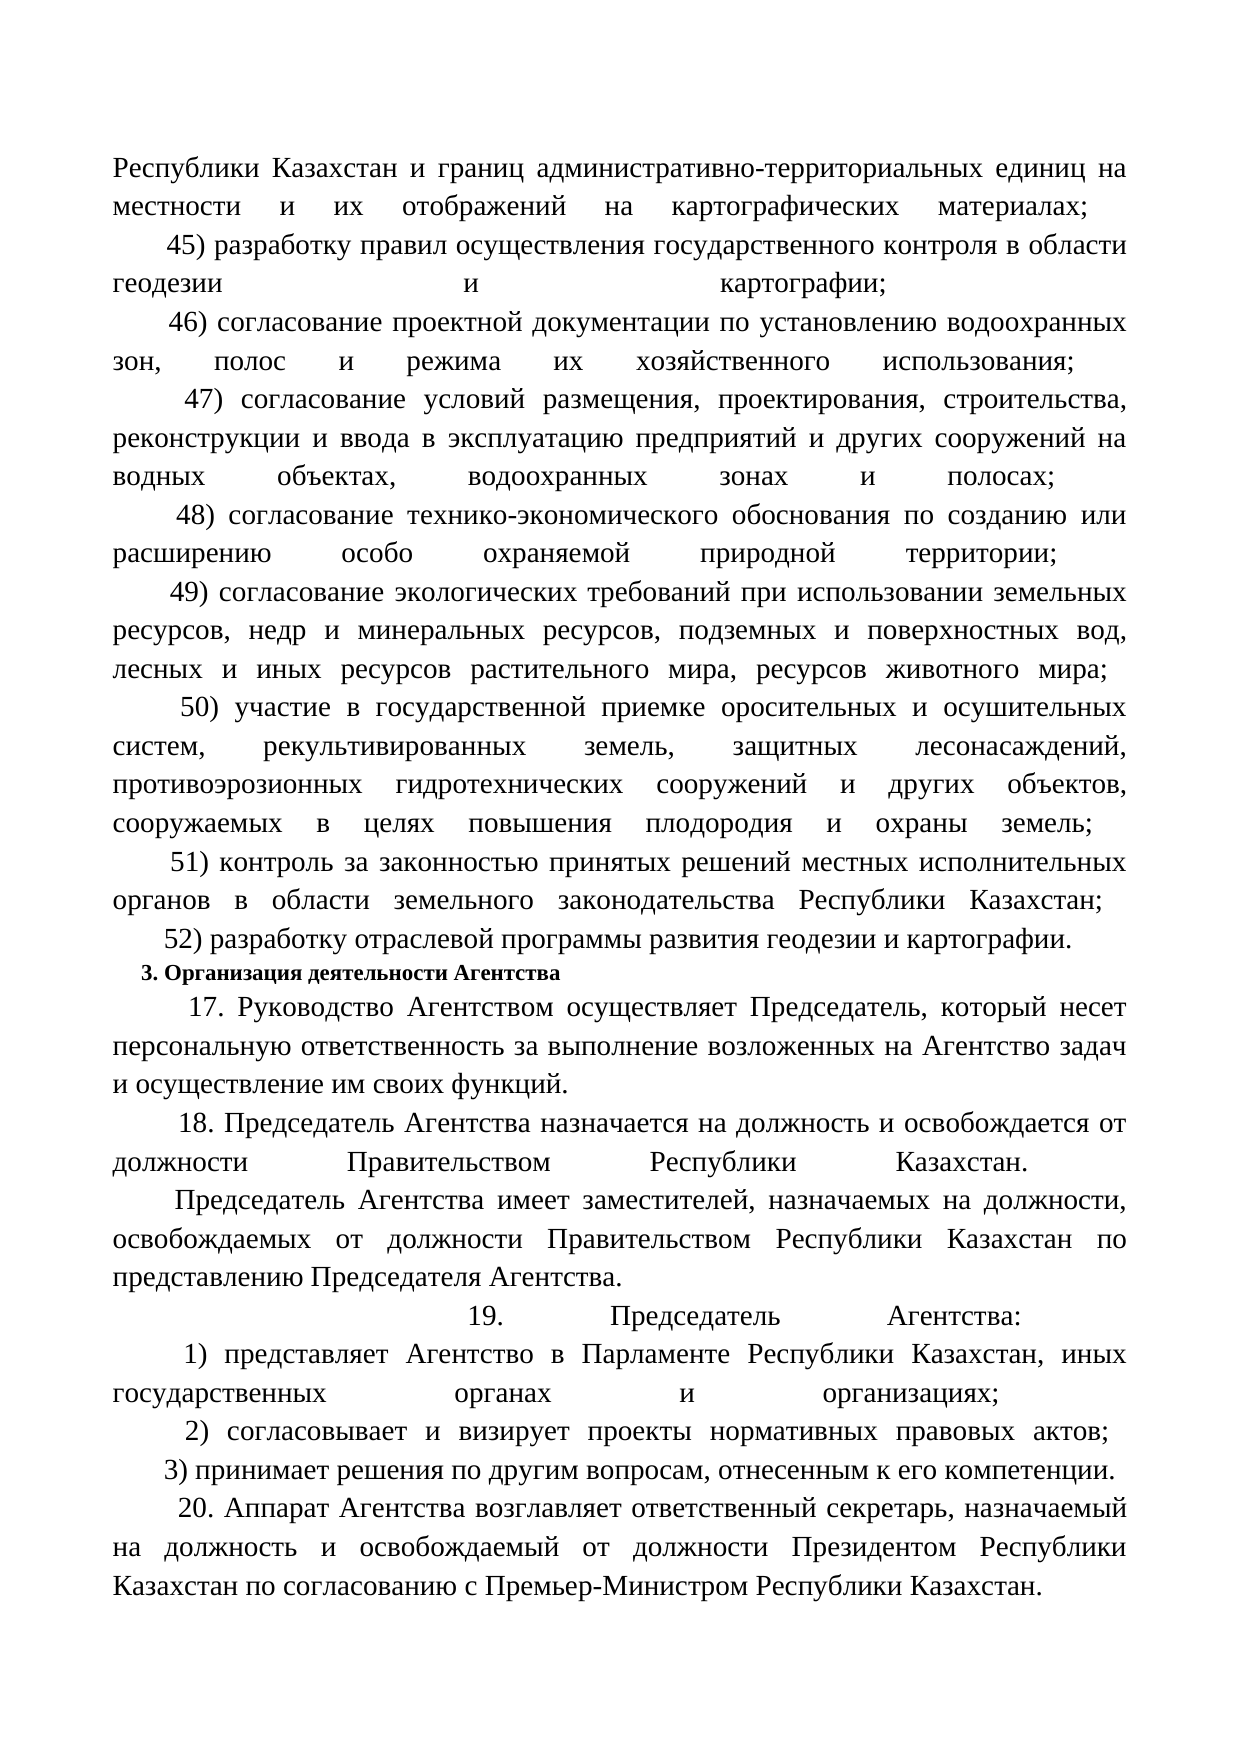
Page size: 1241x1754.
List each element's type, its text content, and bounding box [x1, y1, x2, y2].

text 3. Организация деятельности Агентства [112, 959, 1128, 986]
text 17. Руководство Агентством осуществляет Председатель, который несет персональную ответственность за выполнение возложенных на Агентство задач и осуществление им своих функций. [112, 989, 1128, 1100]
text 19. Председатель Агентства: 1) представляет Агентство в Парламенте Республики Казахстан, иных государственных органах и организациях; 2) согласовывает и визирует проекты нормативных правовых актов; 3) принимает решения по другим вопросам, отнесенным к его компетенции. [112, 1298, 1128, 1486]
text 18. Председатель Агентства назначается на должность и освобождается от должности Правительством Республики Казахстан. Председатель Агентства имеет заместителей, назначаемых на должности, освобождаемых от должности Правительством Республики Казахстан по представлению Председателя Агентства. [112, 1105, 1128, 1293]
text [112, 150, 1128, 954]
text 20. Аппарат Агентства возглавляет ответственный секретарь, назначаемый на должность и освобождаемый от должности Президентом Республики Казахстан по согласованию с Премьер-Министром Республики Казахстан. [112, 1491, 1128, 1601]
